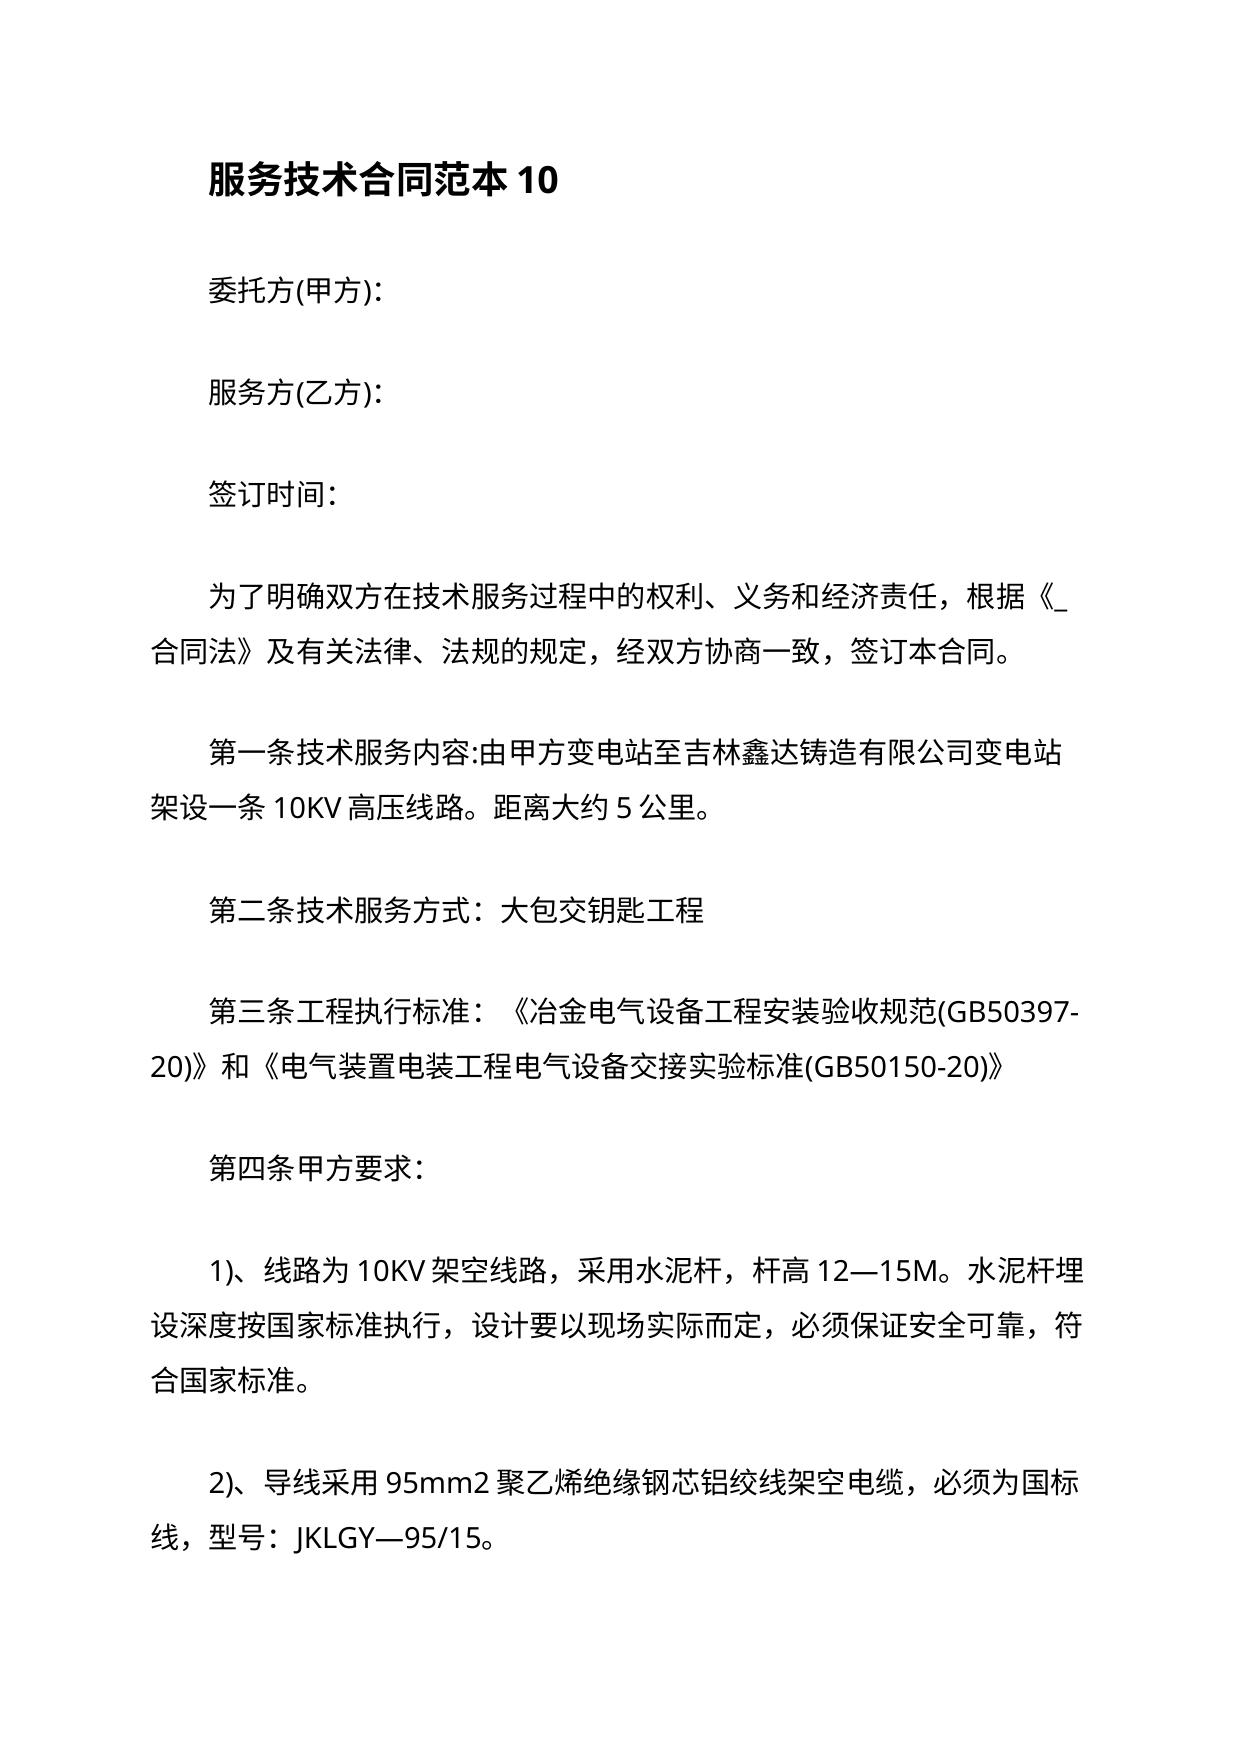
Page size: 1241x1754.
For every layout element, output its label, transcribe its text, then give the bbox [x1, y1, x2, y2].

text 签订时间： [150, 472, 1090, 514]
text 第二条技术服务方式：大包交钥匙工程 [150, 887, 1090, 929]
text 第四条甲方要求： [150, 1146, 1090, 1188]
text 2)、导线采用95mm2聚乙烯绝缘钢芯铝绞线架空电缆，必须为国标线，型号：JKLGY—95/15。 [150, 1459, 1090, 1557]
text 第一条技术服务内容:由甲方变电站至吉林鑫达铸造有限公司变电站架设一条10KV高压线路。距离大约5公里。 [150, 730, 1090, 827]
text 第三条工程执行标准：《冶金电气设备工程安装验收规范(GB50397-20)》和《电气装置电装工程电气设备交接实验标准(GB50150-20)》 [150, 989, 1090, 1086]
text 为了明确双方在技术服务过程中的权利、义务和经济责任，根据《_合同法》及有关法律、法规的规定，经双方协商一致，签订本合同。 [150, 573, 1090, 671]
text 委托方(甲方)： [150, 268, 1090, 310]
text 服务技术合同范本10 [150, 150, 1090, 204]
text 服务方(乙方)： [150, 369, 1090, 412]
text 1)、线路为10KV架空线路，采用水泥杆，杆高12—15M。水泥杆埋设深度按国家标准执行，设计要以现场实际而定，必须保证安全可靠，符合国家标准。 [150, 1248, 1090, 1400]
